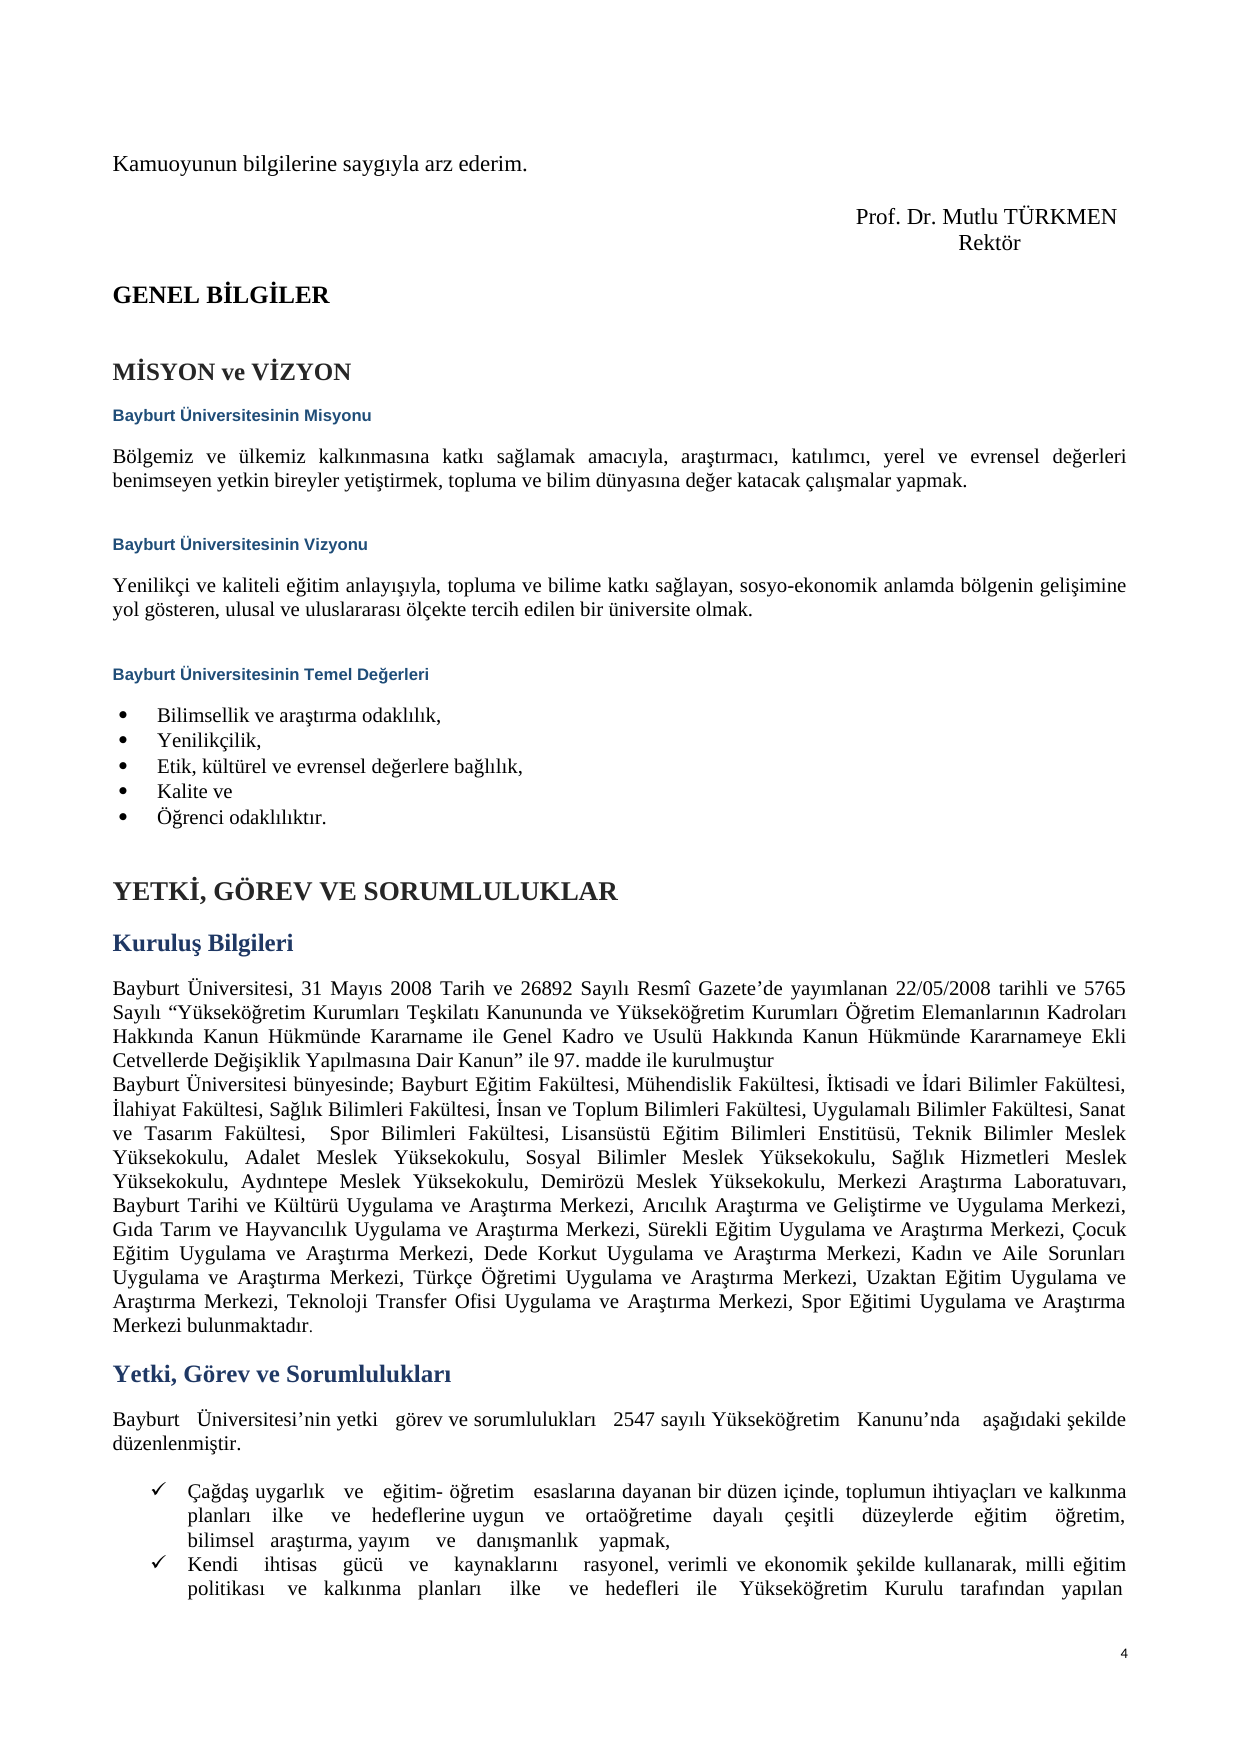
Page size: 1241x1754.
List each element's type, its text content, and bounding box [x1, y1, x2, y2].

list Çağdaş uygarlık ve eğitim- öğretim esaslarına dayanan bir düzen içinde, toplumun ihtiyaçları ve kalkınma planları ilke ve hedeflerine uygun ve ortaöğretime dayalı çeşitli düzeylerde eğitim öğretim, bilimsel araştırma, yayım ve danışmanlık yapmak, [150, 1479, 1128, 1552]
text Bayburt Üniversitesinin Temel Değerleri [112, 664, 1128, 684]
subtitle Yetki, Görev ve Sorumlulukları [112, 1359, 1128, 1388]
text Prof. Dr. Mutlu TÜRKMEN [112, 203, 1128, 229]
text Bayburt Üniversitesi bünyesinde; Bayburt Eğitim Fakültesi, Mühendislik Fakültesi, İktisadi ve İdari Bilimler Fakültesi, İlahiyat Fakültesi, Sağlık Bilimleri Fakültesi, İnsan ve Toplum Bilimleri Fakültesi, Uygulamalı Bilimler Fakültesi, Sanat ve Tasarım Fakültesi, Spor Bilimleri Fakültesi, Lisansüstü Eğitim Bilimleri Enstitüsü, Teknik Bilimler Meslek Yüksekokulu, Adalet Meslek Yüksekokulu, Sosyal Bilimler Meslek Yüksekokulu, Sağlık Hizmetleri Meslek Yüksekokulu, Aydıntepe Meslek Yüksekokulu, Demirözü Meslek Yüksekokulu, Merkezi Araştırma Laboratuvarı, Bayburt Tarihi ve Kültürü Uygulama ve Araştırma Merkezi, Arıcılık Araştırma ve Geliştirme ve Uygulama Merkezi, Gıda Tarım ve Hayvancılık Uygulama ve Araştırma Merkezi, Sürekli Eğitim Uygulama ve Araştırma Merkezi, Çocuk Eğitim Uygulama ve Araştırma Merkezi, Dede Korkut Uygulama ve Araştırma Merkezi, Kadın ve Aile Sorunları Uygulama ve Araştırma Merkezi, Türkçe Öğretimi Uygulama ve Araştırma Merkezi, Uzaktan Eğitim Uygulama ve Araştırma Merkezi, Teknoloji Transfer Ofisi Uygulama ve Araştırma Merkezi, Spor Eğitimi Uygulama ve Araştırma Merkezi bulunmaktadır. [112, 1072, 1128, 1337]
list Kalite ve [119, 779, 1128, 803]
text Bölgemiz ve ülkemiz kalkınmasına katkı sağlamak amacıyla, araştırmacı, katılımcı, yerel ve evrensel değerleri benimseyen yetkin bireyler yetiştirmek, topluma ve bilim dünyasına değer katacak çalışmalar yapmak. [112, 444, 1128, 492]
subtitle YETKİ, GÖREV VE SORUMLULUKLAR [112, 875, 1128, 906]
subtitle Kuruluş Bilgileri [112, 928, 1128, 957]
text Bayburt Üniversitesinin Vizyonu [112, 535, 1128, 554]
text Kamuoyunun bilgilerine saygıyla arz ederim. [112, 150, 1128, 176]
list Bilimsellik ve araştırma odaklılık, [119, 703, 1128, 727]
text Bayburt Üniversitesinin Misyonu [112, 405, 1128, 424]
list Etik, kültürel ve evrensel değerlere bağlılık, [119, 754, 1128, 778]
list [150, 1552, 1128, 1600]
subtitle MİSYON ve VİZYON [112, 357, 1128, 386]
list Yenilikçilik, [119, 728, 1128, 752]
text Bayburt Üniversitesi’nin yetki görev ve sorumlulukları 2547 sayılı Yükseköğretim Kanunu’nda aşağıdaki şekilde düzenlenmiştir. [112, 1407, 1128, 1455]
subtitle GENEL BİLGİLER [112, 280, 1128, 309]
text Yenilikçi ve kaliteli eğitim anlayışıyla, topluma ve bilime katkı sağlayan, sosyo-ekonomik anlamda bölgenin gelişimine yol gösteren, ulusal ve uluslararası ölçekte tercih edilen bir üniversite olmak. [112, 573, 1128, 621]
text Bayburt Üniversitesi, 31 Mayıs 2008 Tarih ve 26892 Sayılı Resmî Gazete’de yayımlanan 22/05/2008 tarihli ve 5765 Sayılı “Yükseköğretim Kurumları Teşkilatı Kanununda ve Yükseköğretim Kurumları Öğretim Elemanlarının Kadroları Hakkında Kanun Hükmünde Kararname ile Genel Kadro ve Usulü Hakkında Kanun Hükmünde Kararnameye Ekli Cetvellerde Değişiklik Yapılmasına Dair Kanun” ile 97. madde ile kurulmuştur [112, 976, 1128, 1072]
list Öğrenci odaklılıktır. [119, 804, 1128, 829]
text Rektör [112, 229, 1128, 255]
